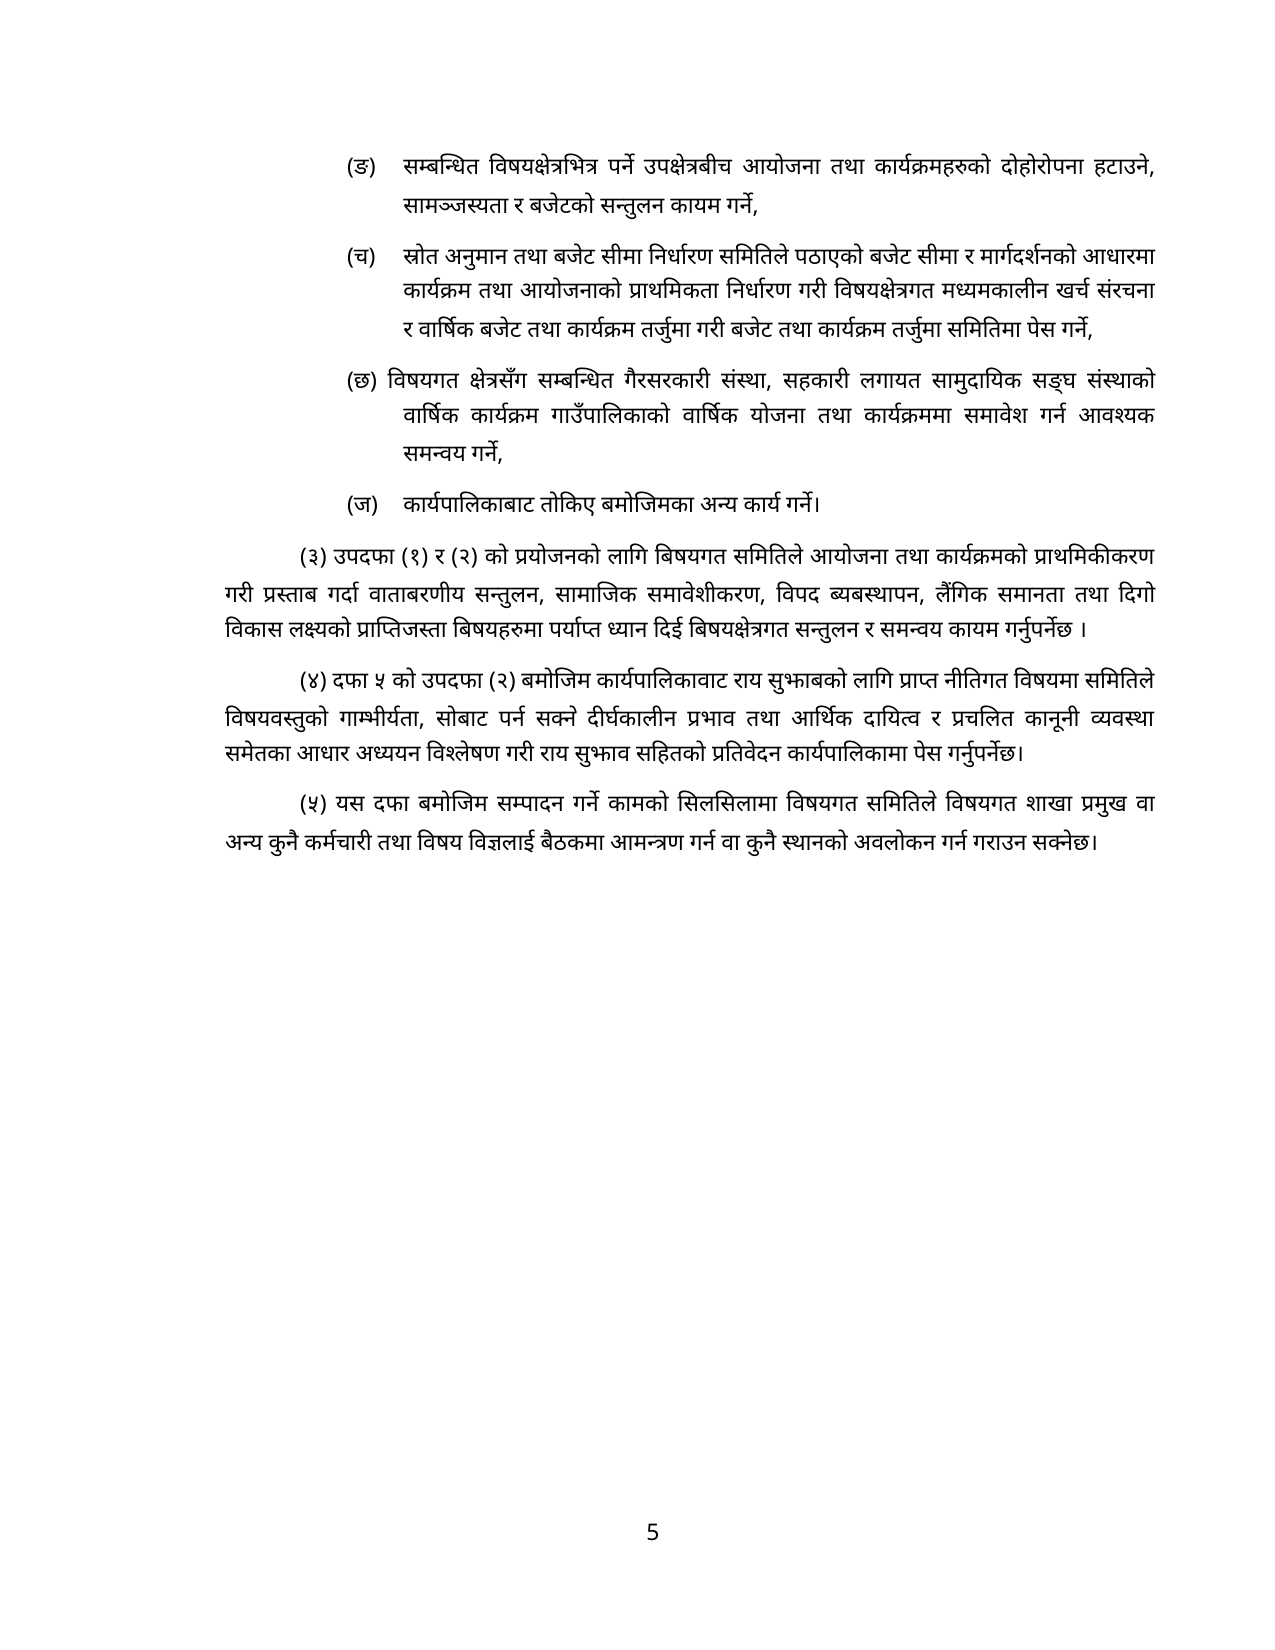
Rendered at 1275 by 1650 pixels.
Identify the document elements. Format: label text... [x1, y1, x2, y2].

text (३) उपदफा (१) र (२) को प्रयोजनको लागि बिषयगत समितिले आयोजना तथा कार्यक्रमको प्राथमिकीकरण गरी प्रस्ताब गर्दा वाताबरणीय सन्तुलन, सामाजिक समावेशीकरण, विपद ब्यबस्थापन, लैंगिक समानता तथा दिगो विकास लक्ष्यको प्राप्तिजस्ता बिषयहरुमा पर्याप्त ध्यान दिई बिषयक्षेत्रगत सन्तुलन र समन्वय कायम गर्नुपर्नेछ । [225, 540, 1155, 647]
text (५) यस दफा बमोजिम सम्पादन गर्ने कामको सिलसिलामा विषयगत समितिले विषयगत शाखा प्रमुख वा अन्य कुनै कर्मचारी तथा विषय विज्ञलाई बैठकमा आमन्त्रण गर्न वा कुनै स्थानको अवलोकन गर्न गराउन सक्नेछ। [225, 787, 1155, 859]
text (च) स्रोत अनुमान तथा बजेट सीमा निर्धारण समितिले पठाएको बजेट सीमा र मार्गदर्शनको आधारमा कार्यक्रम तथा आयोजनाको प्राथमिकता निर्धारण गरी विषयक्षेत्रगत मध्यमकालीन खर्च संरचना र वार्षिक बजेट तथा कार्यक्रम तर्जुमा गरी बजेट तथा कार्यक्रम तर्जुमा समितिमा पेस गर्ने, [347, 240, 1155, 347]
text (ज) कार्यपालिकाबाट तोकिए बमोजिमका अन्य कार्य गर्ने। [347, 488, 1155, 522]
text (छ) विषयगत क्षेत्रसँग सम्बन्धित गैरसरकारी संस्था, सहकारी लगायत सामुदायिक सङ्घ संस्थाको वार्षिक कार्यक्रम गाउँपालिकाको वार्षिक योजना तथा कार्यक्रममा समावेश गर्न आवश्यक समन्वय गर्ने, [347, 364, 1155, 471]
text (ङ) सम्बन्धित विषयक्षेत्रभित्र पर्ने उपक्षेत्रबीच आयोजना तथा कार्यक्रमहरुको दोहोरोपना हटाउने, सामञ्जस्यता र बजेटको सन्तुलन कायम गर्ने, [347, 150, 1155, 222]
text (४) दफा ५ को उपदफा (२) बमोजिम कार्यपालिकावाट राय सुझाबको लागि प्राप्त नीतिगत विषयमा समितिले विषयवस्तुको गाम्भीर्यता, सोबाट पर्न सक्ने दीर्घकालीन प्रभाव तथा आर्थिक दायित्व र प्रचलित कानूनी व्यवस्था समेतका आधार अध्ययन विश्लेषण गरी राय सुझाव सहितको प्रतिवेदन कार्यपालिकामा पेस गर्नुपर्नेछ। [225, 663, 1155, 770]
